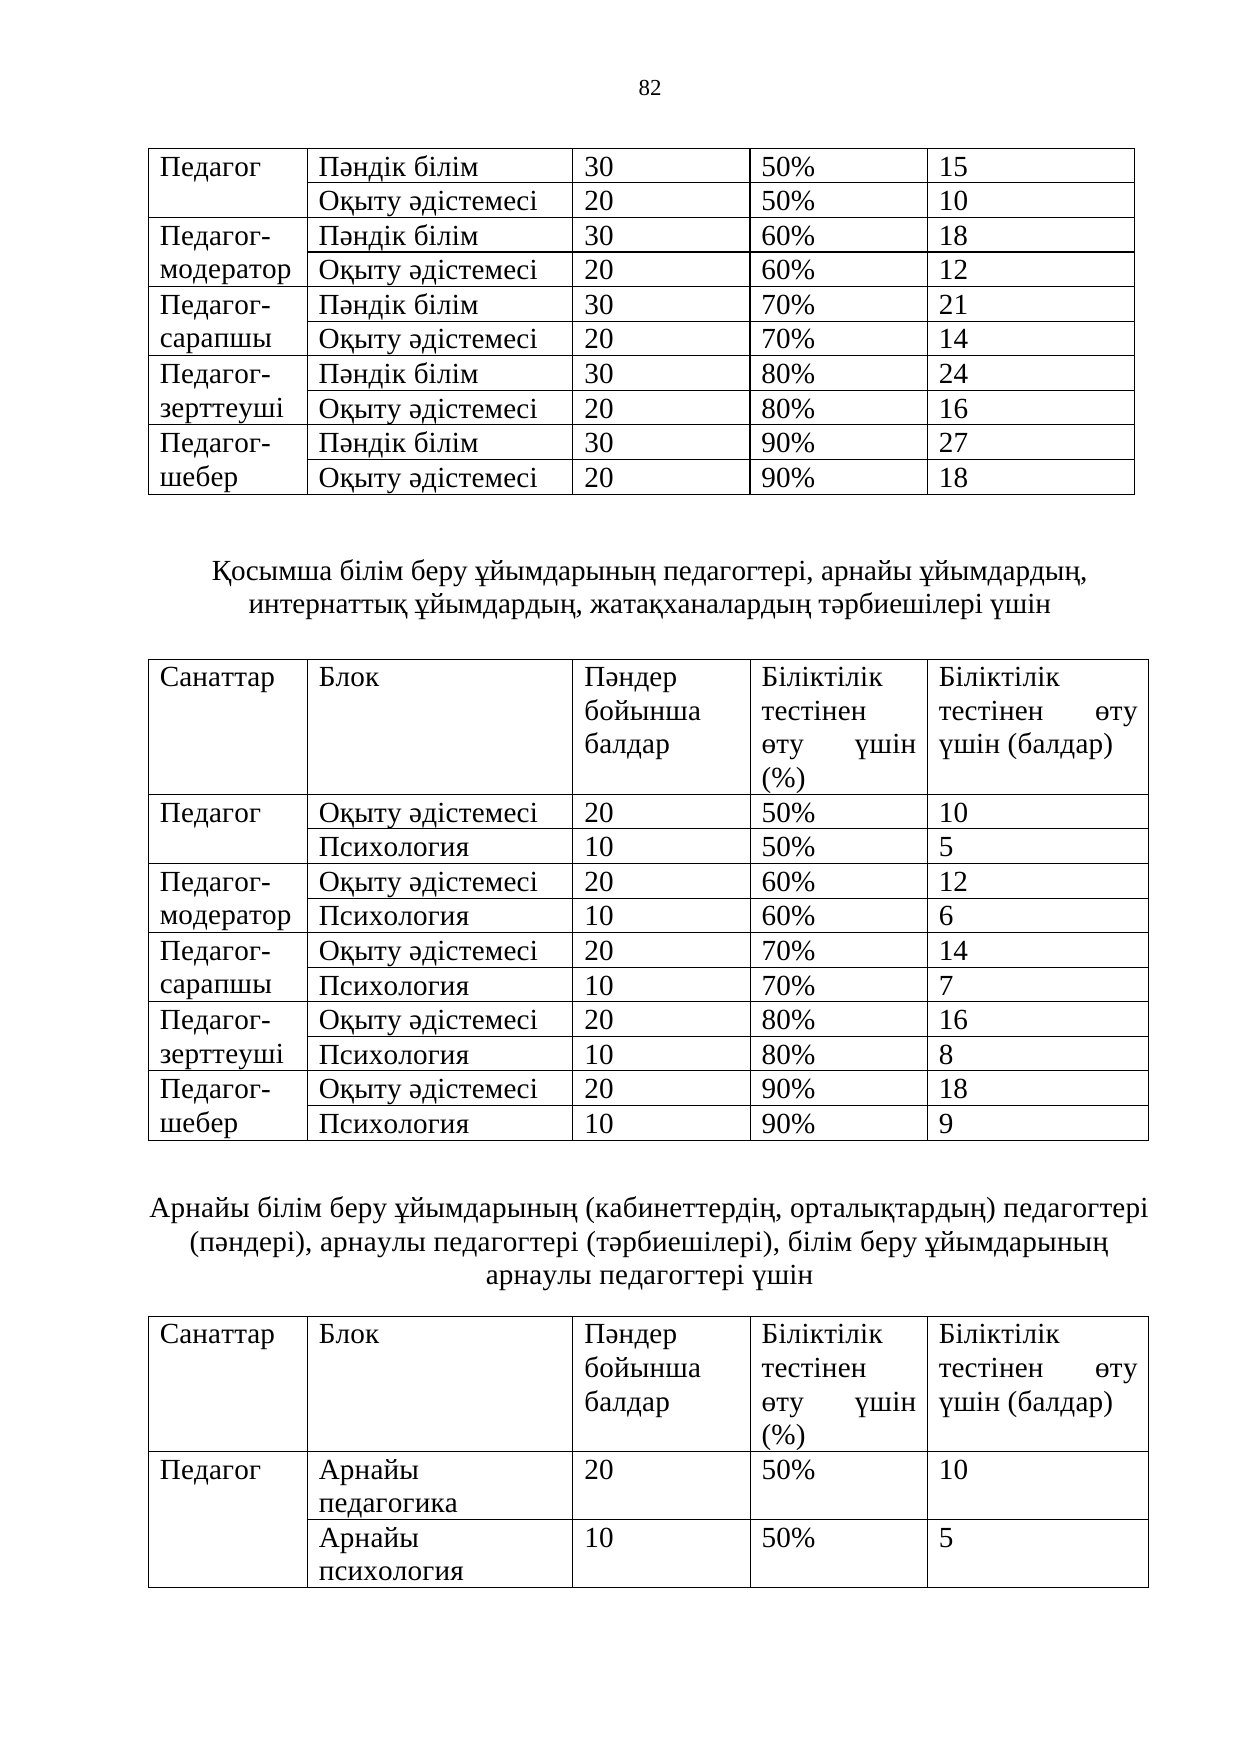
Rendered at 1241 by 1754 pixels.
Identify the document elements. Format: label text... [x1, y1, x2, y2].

table_cell 12 [928, 253, 1134, 286]
table_cell Педагог-сарапшы [149, 287, 307, 355]
table_cell 10 [928, 1452, 1148, 1519]
table_cell 20 [573, 1071, 750, 1105]
table_cell 20 [573, 864, 750, 897]
table_cell 90% [751, 1071, 927, 1105]
table_cell Оқыту әдістемесі [308, 183, 572, 217]
table_cell Пәндік білім [308, 425, 572, 459]
table_cell Арнайы педагогика [308, 1452, 572, 1519]
table_cell 80% [751, 1037, 927, 1070]
table_cell 7 [928, 968, 1148, 1001]
table_cell 70% [751, 322, 927, 355]
table_header Біліктілік тестінен өту үшін (%) [751, 660, 927, 794]
table_header Блок [308, 660, 572, 794]
table_cell 10 [573, 968, 750, 1001]
table_cell 16 [928, 1002, 1148, 1036]
table_cell 21 [928, 287, 1134, 321]
table_cell Педагог-сарапшы [149, 933, 307, 1001]
table_header Біліктілік тестінен өту үшін (балдар) [928, 1317, 1148, 1451]
table_cell Пәндік білім [308, 287, 572, 321]
table_cell 18 [928, 460, 1134, 493]
table_cell 20 [573, 1452, 750, 1519]
table_cell Оқыту әдістемесі [308, 1071, 572, 1105]
table_cell Педагог-шебер [149, 425, 307, 493]
table_cell 50% [751, 829, 927, 863]
table_cell 10 [573, 1520, 750, 1587]
table_cell Педагог-модератор [149, 864, 307, 932]
table_cell 70% [751, 968, 927, 1001]
table_cell 10 [573, 1037, 750, 1070]
table_cell 60% [751, 253, 927, 286]
table_cell 10 [573, 899, 750, 932]
table_cell 60% [751, 218, 927, 251]
table_cell 30 [573, 356, 749, 390]
table_cell 30 [573, 218, 749, 251]
table_cell 20 [573, 253, 749, 286]
table_cell 50% [751, 1452, 927, 1519]
table_cell 20 [573, 795, 750, 828]
table_cell Педагог-зерттеуші [149, 1002, 307, 1070]
table_cell 9 [928, 1106, 1148, 1139]
table_cell Оқыту әдістемесі [308, 933, 572, 967]
table_header Пәндер бойынша балдар [573, 1317, 750, 1451]
table_cell 24 [928, 356, 1134, 390]
table_cell Педагог-шебер [149, 1071, 307, 1139]
table_cell Оқыту әдістемесі [308, 1002, 572, 1036]
table_cell 90% [751, 425, 927, 459]
table_cell 8 [928, 1037, 1148, 1070]
table_cell 10 [573, 829, 750, 863]
table_header Блок [308, 1317, 572, 1451]
table_cell 10 [573, 1106, 750, 1139]
table_cell 20 [573, 460, 749, 493]
table_header Пәндер бойынша балдар [573, 660, 750, 794]
table_cell Оқыту әдістемесі [308, 795, 572, 828]
table_cell 60% [751, 864, 927, 897]
table_cell 70% [751, 287, 927, 321]
table_cell Пәндік білім [308, 218, 572, 251]
table_cell 30 [573, 425, 749, 459]
table_cell 90% [751, 460, 927, 493]
table_cell 80% [751, 391, 927, 424]
table_cell 16 [928, 391, 1134, 424]
table_cell Оқыту әдістемесі [308, 253, 572, 286]
table_cell 6 [928, 899, 1148, 932]
table_cell 15 [928, 149, 1134, 182]
table_cell 12 [928, 864, 1148, 897]
table_cell Психология [308, 829, 572, 863]
table_cell 60% [751, 899, 927, 932]
table_cell 18 [928, 218, 1134, 251]
table_cell 5 [928, 1520, 1148, 1587]
text Арнайы білім беру ұйымдарының (кабинеттердің, орталықтардың) педагогтері (пәндері), арнаулы педагогтері (тәрбиешілері), білім беру ұйымдарының арнаулы педагогтері үшін [148, 1190, 1152, 1291]
table_cell 5 [928, 829, 1148, 863]
table_cell 90% [751, 1106, 927, 1139]
table_cell Педагог-зерттеуші [149, 356, 307, 424]
table_cell 20 [573, 933, 750, 967]
table_cell 50% [751, 1520, 927, 1587]
table_cell 20 [573, 391, 749, 424]
table_cell 30 [573, 287, 749, 321]
table_cell Пәндік білім [308, 149, 572, 182]
table_cell Психология [308, 968, 572, 1001]
table_cell 20 [573, 183, 749, 217]
table_cell 50% [751, 795, 927, 828]
table_cell 14 [928, 322, 1134, 355]
table_header Санаттар [149, 660, 307, 794]
table_cell 80% [751, 356, 927, 390]
table_cell 14 [928, 933, 1148, 967]
table_cell 18 [928, 1071, 1148, 1105]
table_cell Психология [308, 1037, 572, 1070]
table_header Біліктілік тестінен өту үшін (%) [751, 1317, 927, 1451]
table_cell Психология [308, 899, 572, 932]
table_cell 70% [751, 933, 927, 967]
table_cell Педагог [149, 149, 307, 217]
table_cell Педагог [149, 1452, 307, 1587]
table_cell Оқыту әдістемесі [308, 460, 572, 493]
table_cell 50% [751, 183, 927, 217]
table_cell 20 [573, 322, 749, 355]
table_cell 27 [928, 425, 1134, 459]
table_cell Психология [308, 1106, 572, 1139]
table_header Біліктілік тестінен өту үшін (балдар) [928, 660, 1148, 794]
table_cell 10 [928, 183, 1134, 217]
table_cell 20 [573, 1002, 750, 1036]
table_header Санаттар [149, 1317, 307, 1451]
table_cell Педагог [149, 795, 307, 863]
table_cell 30 [573, 149, 749, 182]
text Қосымша білім беру ұйымдарының педагогтері, арнайы ұйымдардың, интернаттық ұйымдардың, жатақханалардың тәрбиешілері үшін [148, 553, 1152, 620]
table_cell Оқыту әдістемесі [308, 322, 572, 355]
table_cell 80% [751, 1002, 927, 1036]
table_cell Оқыту әдістемесі [308, 391, 572, 424]
table_cell 10 [928, 795, 1148, 828]
table_cell Педагог-модератор [149, 218, 307, 286]
table_cell Оқыту әдістемесі [308, 864, 572, 897]
table_cell Пәндік білім [308, 356, 572, 390]
table_cell Арнайы психология [308, 1520, 572, 1587]
table_cell 50% [751, 149, 927, 182]
